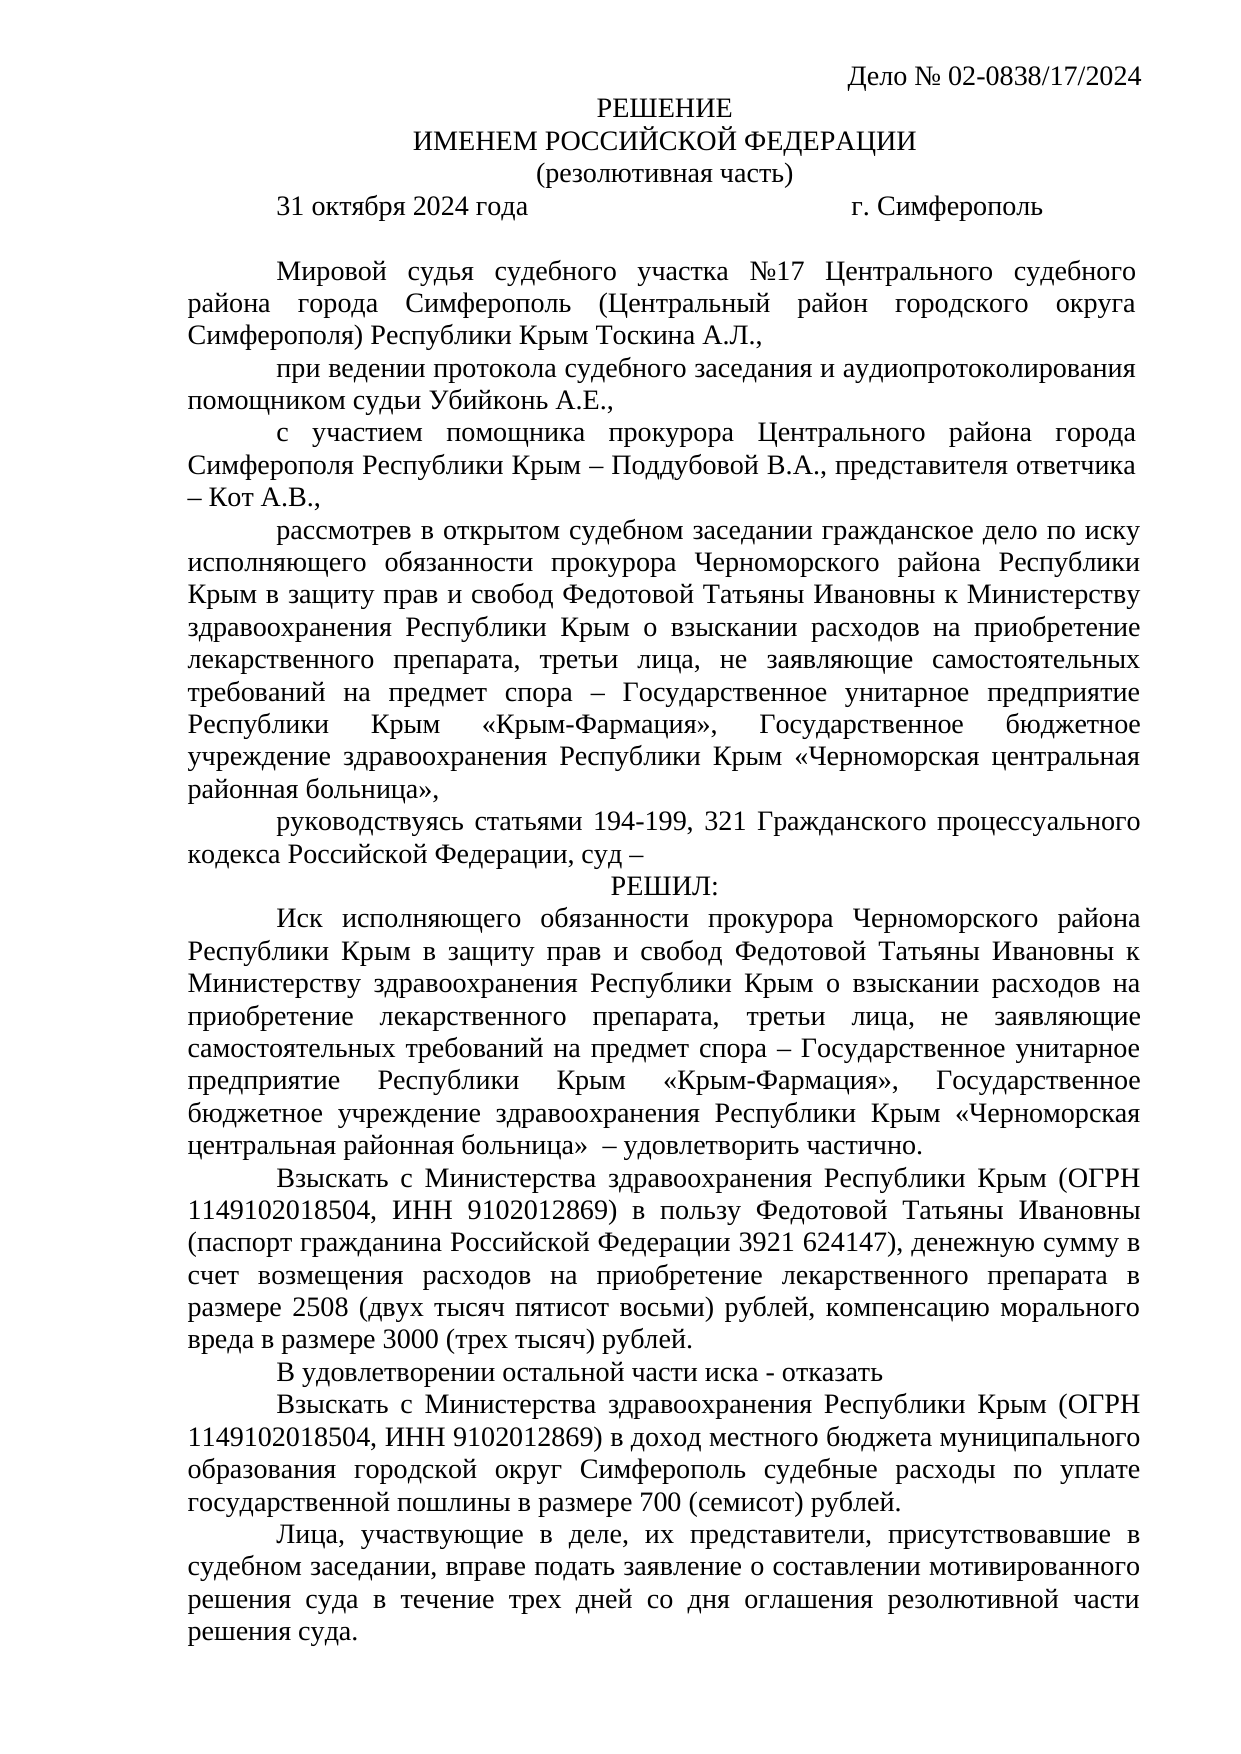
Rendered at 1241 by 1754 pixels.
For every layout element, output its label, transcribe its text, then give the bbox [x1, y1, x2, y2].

text руководствуясь статьями 194-199, 321 Гражданского процессуального кодекса Российской Федерации, суд – [187, 804, 1142, 869]
text В удовлетворении остальной части иска - отказать [187, 1355, 1142, 1387]
text при ведении протокола судебного заседания и аудиопротоколирования помощником судьи Убийконь А.Е., [187, 351, 1137, 416]
text РЕШЕНИЕ [187, 92, 1142, 124]
text Мировой судья судебного участка №17 Центрального судебного района города Симферополь (Центральный район городского округа Симферополя) Республики Крым Тоскина А.Л., [187, 253, 1137, 351]
text РЕШИЛ: [187, 869, 1142, 901]
text Лица, участвующие в деле, их представители, присутствовавшие в судебном заседании, вправе подать заявление о составлении мотивированного решения суда в течение трех дней со дня оглашения резолютивной части решения суда. [187, 1517, 1142, 1647]
text ИМЕНЕМ РОССИЙСКОЙ ФЕДЕРАЦИИ [187, 124, 1142, 156]
text (резолютивная часть) [187, 156, 1142, 189]
text рассмотрев в открытом судебном заседании гражданское дело по иску исполняющего обязанности прокурора Черноморского района Республики Крым в защиту прав и свобод Федотовой Татьяны Ивановны к Министерству здравоохранения Республики Крым о взыскании расходов на приобретение лекарственного препарата, третьи лица, не заявляющие самостоятельных требований на предмет спора – Государственное унитарное предприятие Республики Крым «Крым-Фармация», Государственное бюджетное учреждение здравоохранения Республики Крым «Черноморская центральная районная больница», [187, 513, 1142, 804]
text Взыскать с Министерства здравоохранения Республики Крым (ОГРН 1149102018504, ИНН 9102012869) в пользу Федотовой Татьяны Ивановны (паспорт гражданина Российской Федерации 3921 624147), денежную сумму в счет возмещения расходов на приобретение лекарственного препарата в размере 2508 (двух тысяч пятисот восьми) рублей, компенсацию морального вреда в размере 3000 (трех тысяч) рублей. [187, 1161, 1142, 1355]
text с участием помощника прокурора Центрального района города Симферополя Республики Крым – Поддубовой В.А., представителя ответчика – Кот А.В., [187, 416, 1137, 513]
text Иск исполняющего обязанности прокурора Черноморского района Республики Крым в защиту прав и свобод Федотовой Татьяны Ивановны к Министерству здравоохранения Республики Крым о взыскании расходов на приобретение лекарственного препарата, третьи лица, не заявляющие самостоятельных требований на предмет спора – Государственное унитарное предприятие Республики Крым «Крым-Фармация», Государственное бюджетное учреждение здравоохранения Республики Крым «Черноморская центральная районная больница» – удовлетворить частично. [187, 901, 1142, 1161]
text 31 октября 2024 года г. Симферополь [187, 189, 1137, 221]
text Дело № 02-0838/17/2024 [187, 59, 1142, 92]
text Взыскать с Министерства здравоохранения Республики Крым (ОГРН 1149102018504, ИНН 9102012869) в доход местного бюджета муниципального образования городской округ Симферополь судебные расходы по уплате государственной пошлины в размере 700 (семисот) рублей. [187, 1387, 1142, 1517]
